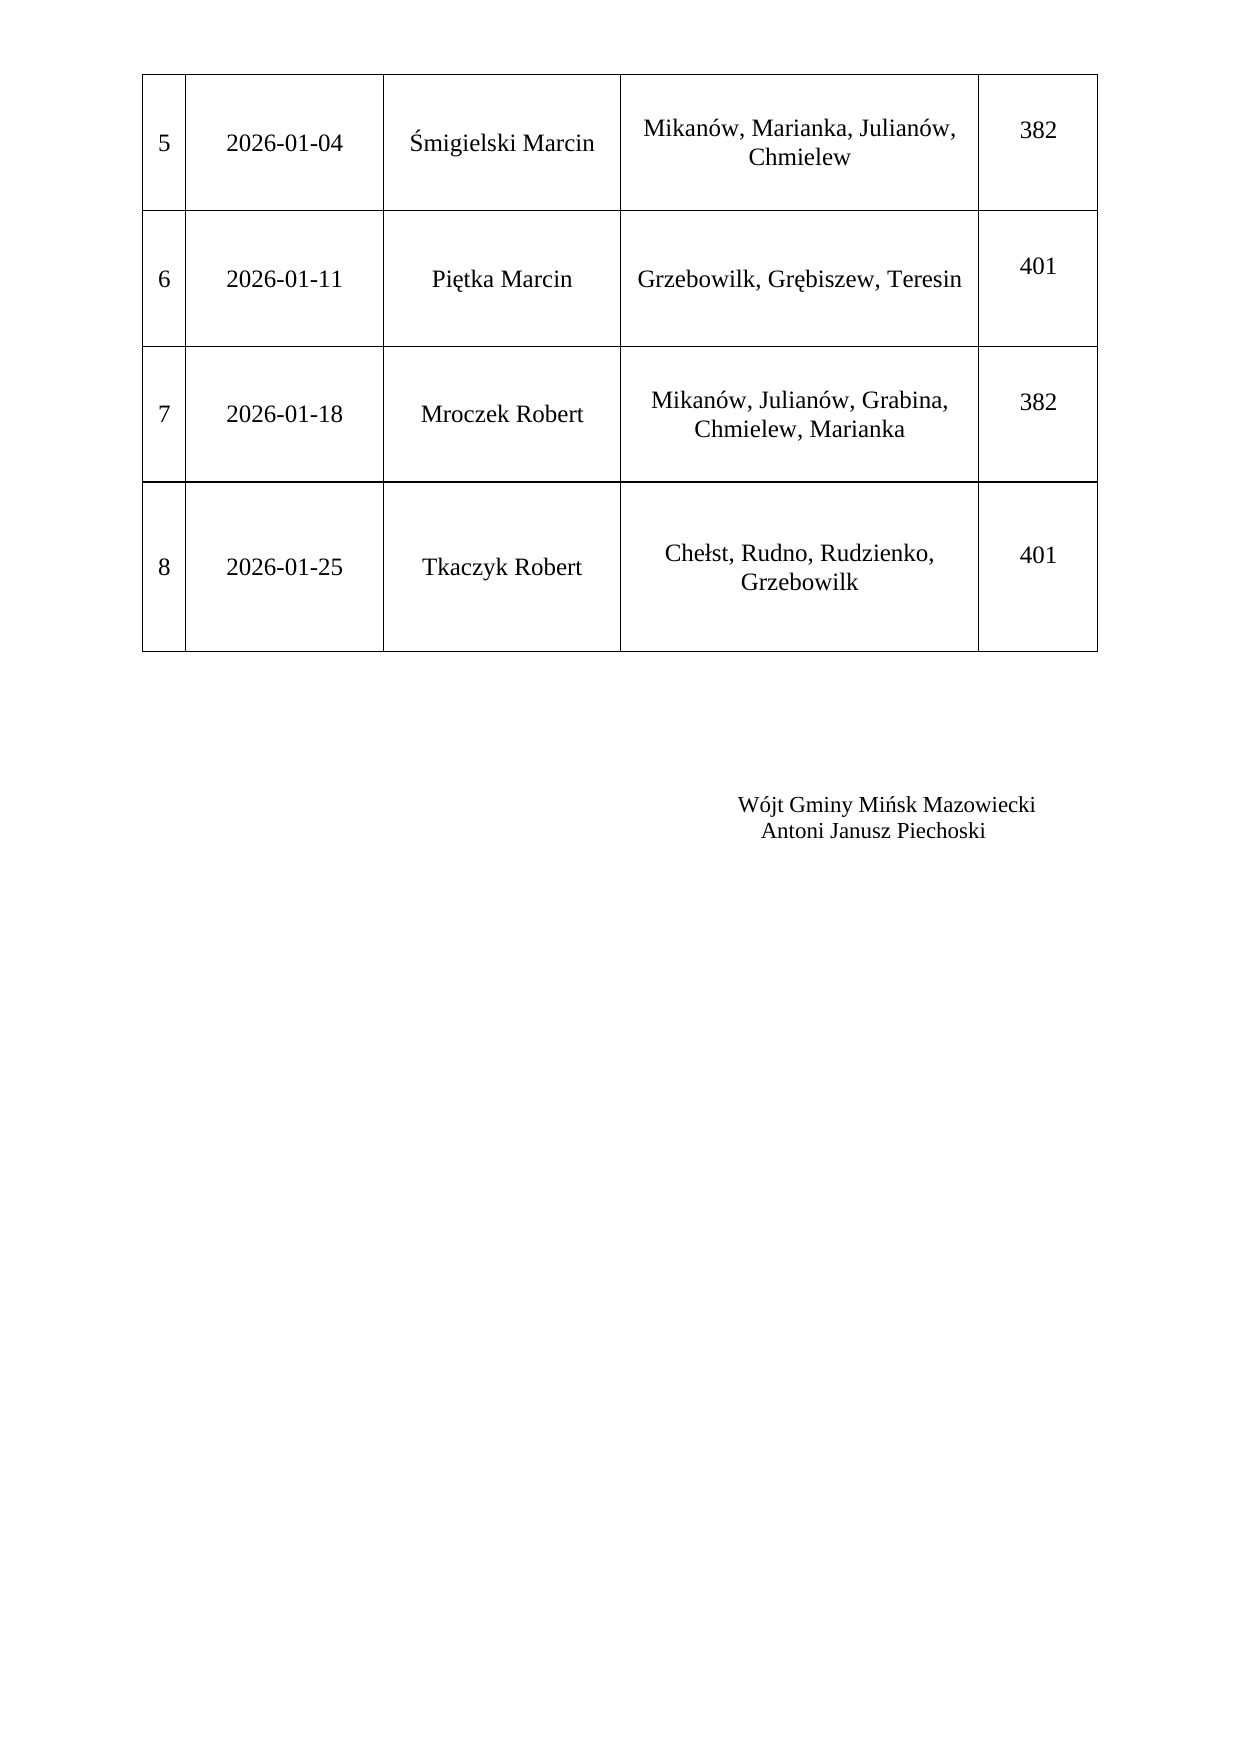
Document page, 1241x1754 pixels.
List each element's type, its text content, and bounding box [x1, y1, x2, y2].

table_cell 2026-01-04 [186, 75, 383, 210]
table_cell 382 [979, 75, 1097, 210]
table_cell Tkaczyk Robert [384, 483, 620, 651]
table_cell 2026-01-25 [186, 483, 383, 651]
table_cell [621, 347, 978, 481]
table_cell 2026-01-18 [186, 347, 383, 481]
table_cell 401 [979, 483, 1097, 651]
table_cell 401 [979, 211, 1097, 346]
table_cell Mikanów, Marianka, Julianów, Chmielew [621, 75, 978, 210]
table_cell Grzebowilk, Grębiszew, Teresin [621, 211, 978, 346]
table_cell 5 [143, 75, 185, 210]
table_cell 8 [143, 483, 185, 651]
table_cell 6 [143, 211, 185, 346]
table_cell Mroczek Robert [384, 347, 620, 481]
table_cell 382 [979, 347, 1097, 481]
table_cell Chełst, Rudno, Rudzienko, Grzebowilk [621, 483, 978, 651]
text Wójt Gminy Mińsk Mazowiecki Antoni Janusz Piechoski [148, 791, 1093, 844]
table_cell 2026-01-11 [186, 211, 383, 346]
table_cell Śmigielski Marcin [384, 75, 620, 210]
table_cell 7 [143, 347, 185, 481]
table_cell Piętka Marcin [384, 211, 620, 346]
